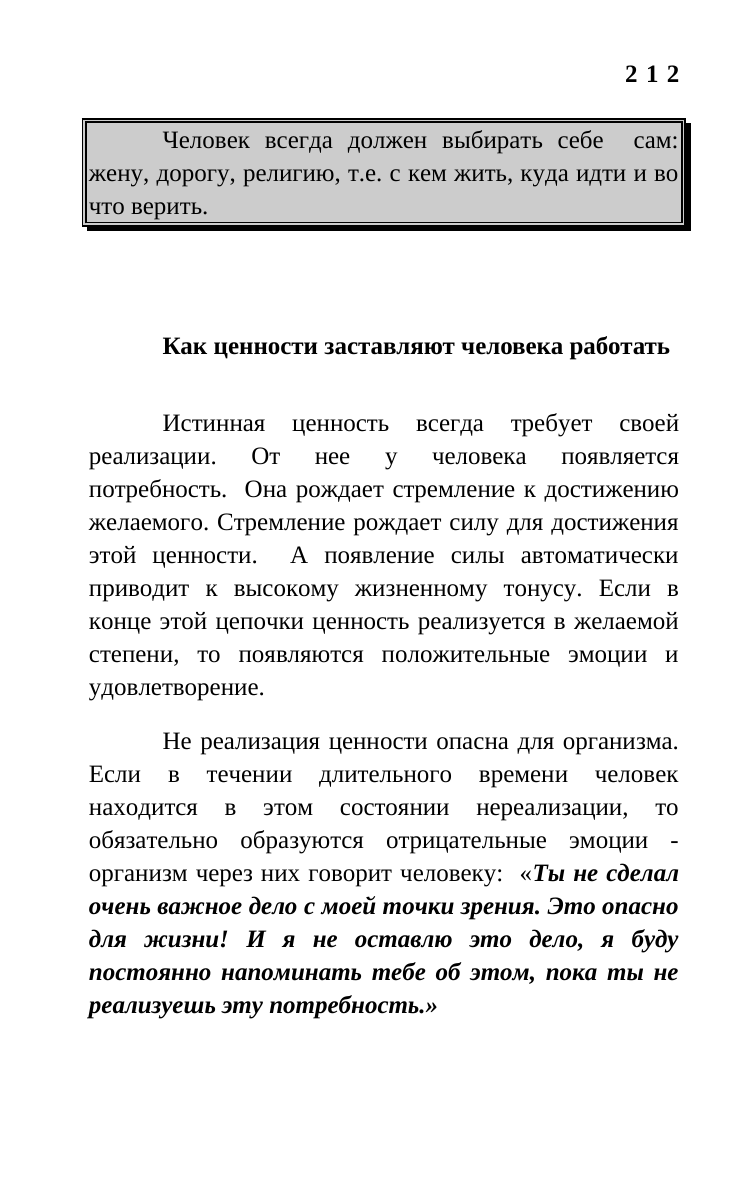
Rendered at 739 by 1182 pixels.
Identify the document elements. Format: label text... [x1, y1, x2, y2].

text Не реализация ценности опасна для организма. Если в течении длительного времени человек находится в этом состоянии нереализации, то обязательно образуются отрицательные эмоции - организм через них говорит человеку: «Ты не сделал очень важное дело с моей точки зрения. Это опасно для жизни! И я не оставлю это дело, я буду постоянно напоминать тебе об этом, пока ты не реализуешь эту потребность.» [89, 726, 679, 1019]
text Истинная ценность всегда требует своей реализации. От нее у человека появляется потребность. Она рождает стремление к достижению желаемого. Стремление рождает силу для достижения этой ценности. А появление силы автоматически приводит к высокому жизненному тонусу. Если в конце этой цепочки ценность реализуется в желаемой степени, то появляются положительные эмоции и удовлетворение. [89, 408, 679, 701]
text Как ценности заставляют человека работать [89, 331, 679, 360]
